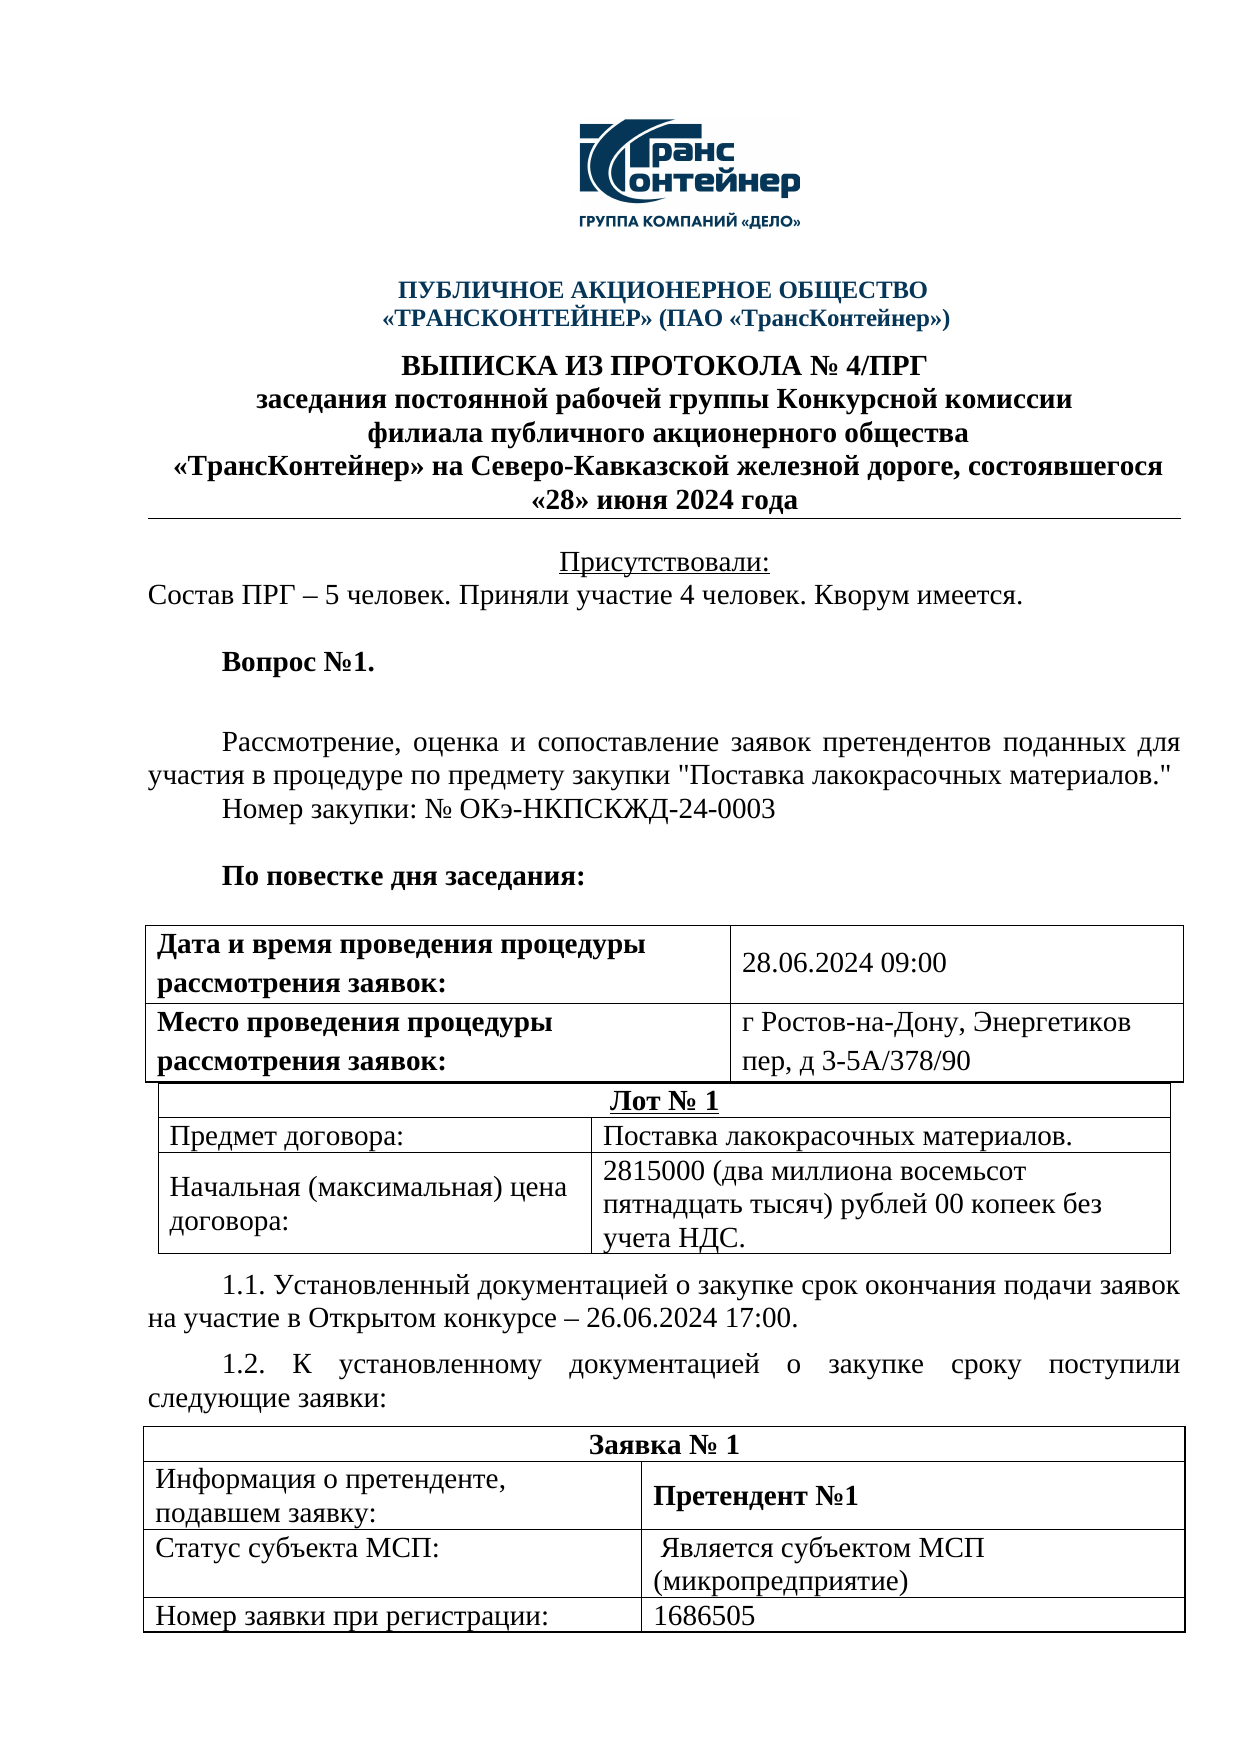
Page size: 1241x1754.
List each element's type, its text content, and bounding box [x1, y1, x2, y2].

table_header Дата и время проведения процедуры рассмотрения заявок: [146, 926, 730, 1003]
table_cell Место проведения процедуры рассмотрения заявок: [146, 1004, 730, 1081]
table_cell Информация о претенденте, подавшем заявку: [144, 1462, 641, 1529]
text заседания постоянной рабочей группы Конкурсной комиссии [148, 381, 1181, 415]
table_cell Начальная (максимальная) цена договора: [159, 1153, 591, 1253]
text ВЫПИСКА ИЗ ПРОТОКОЛА № 4/ПРГ [148, 348, 1181, 381]
text 1.2. К установленному документацией о закупке сроку поступили следующие заявки: [148, 1346, 1181, 1413]
text Вопрос №1. [148, 644, 1181, 678]
table_cell Предмет договора: [159, 1118, 591, 1152]
text Присутствовали: [148, 544, 1181, 577]
table_header 28.06.2024 09:00 [731, 926, 1183, 1003]
table_cell 1686505 [642, 1598, 1184, 1631]
table_cell Претендент №1 [642, 1462, 1184, 1529]
text филиала публичного акционерного общества [148, 415, 1181, 448]
table_cell Номер заявки при регистрации: [144, 1598, 641, 1631]
text «ТрансКонтейнер» на Северо-Кавказской железной дороге, состоявшегося «28» июня 2024 года [148, 448, 1181, 518]
table_cell Является субъектом МСП (микропредприятие) [642, 1530, 1184, 1597]
text Номер закупки: № ОКэ-НКПСКЖД-24-0003 [222, 791, 1181, 824]
text 1.1. Установленный документацией о закупке срок окончания подачи заявок на участие в Открытом конкурсе – 26.06.2024 17:00. [148, 1267, 1181, 1334]
text Рассмотрение, оценка и сопоставление заявок претендентов поданных для участия в процедуре по предмету закупки "Поставка лакокрасочных материалов." [148, 724, 1181, 791]
text По повестке дня заседания: [148, 858, 1181, 892]
table_cell Поставка лакокрасочных материалов. [592, 1118, 1170, 1152]
table_cell г Ростов-на-Дону, Энергетиков пер, д 3-5А/378/90 [731, 1004, 1183, 1081]
table_header Заявка № 1 [144, 1427, 1184, 1461]
table_cell 2815000 (два миллиона восемьсот пятнадцать тысяч) рублей 00 копеек без учета НДС. [592, 1153, 1170, 1253]
text Состав ПРГ – 5 человек. Приняли участие 4 человек. Кворум имеется. [148, 577, 1181, 611]
table_header Лот № 1 [159, 1084, 1170, 1117]
table_cell Статус субъекта МСП: [144, 1530, 641, 1597]
